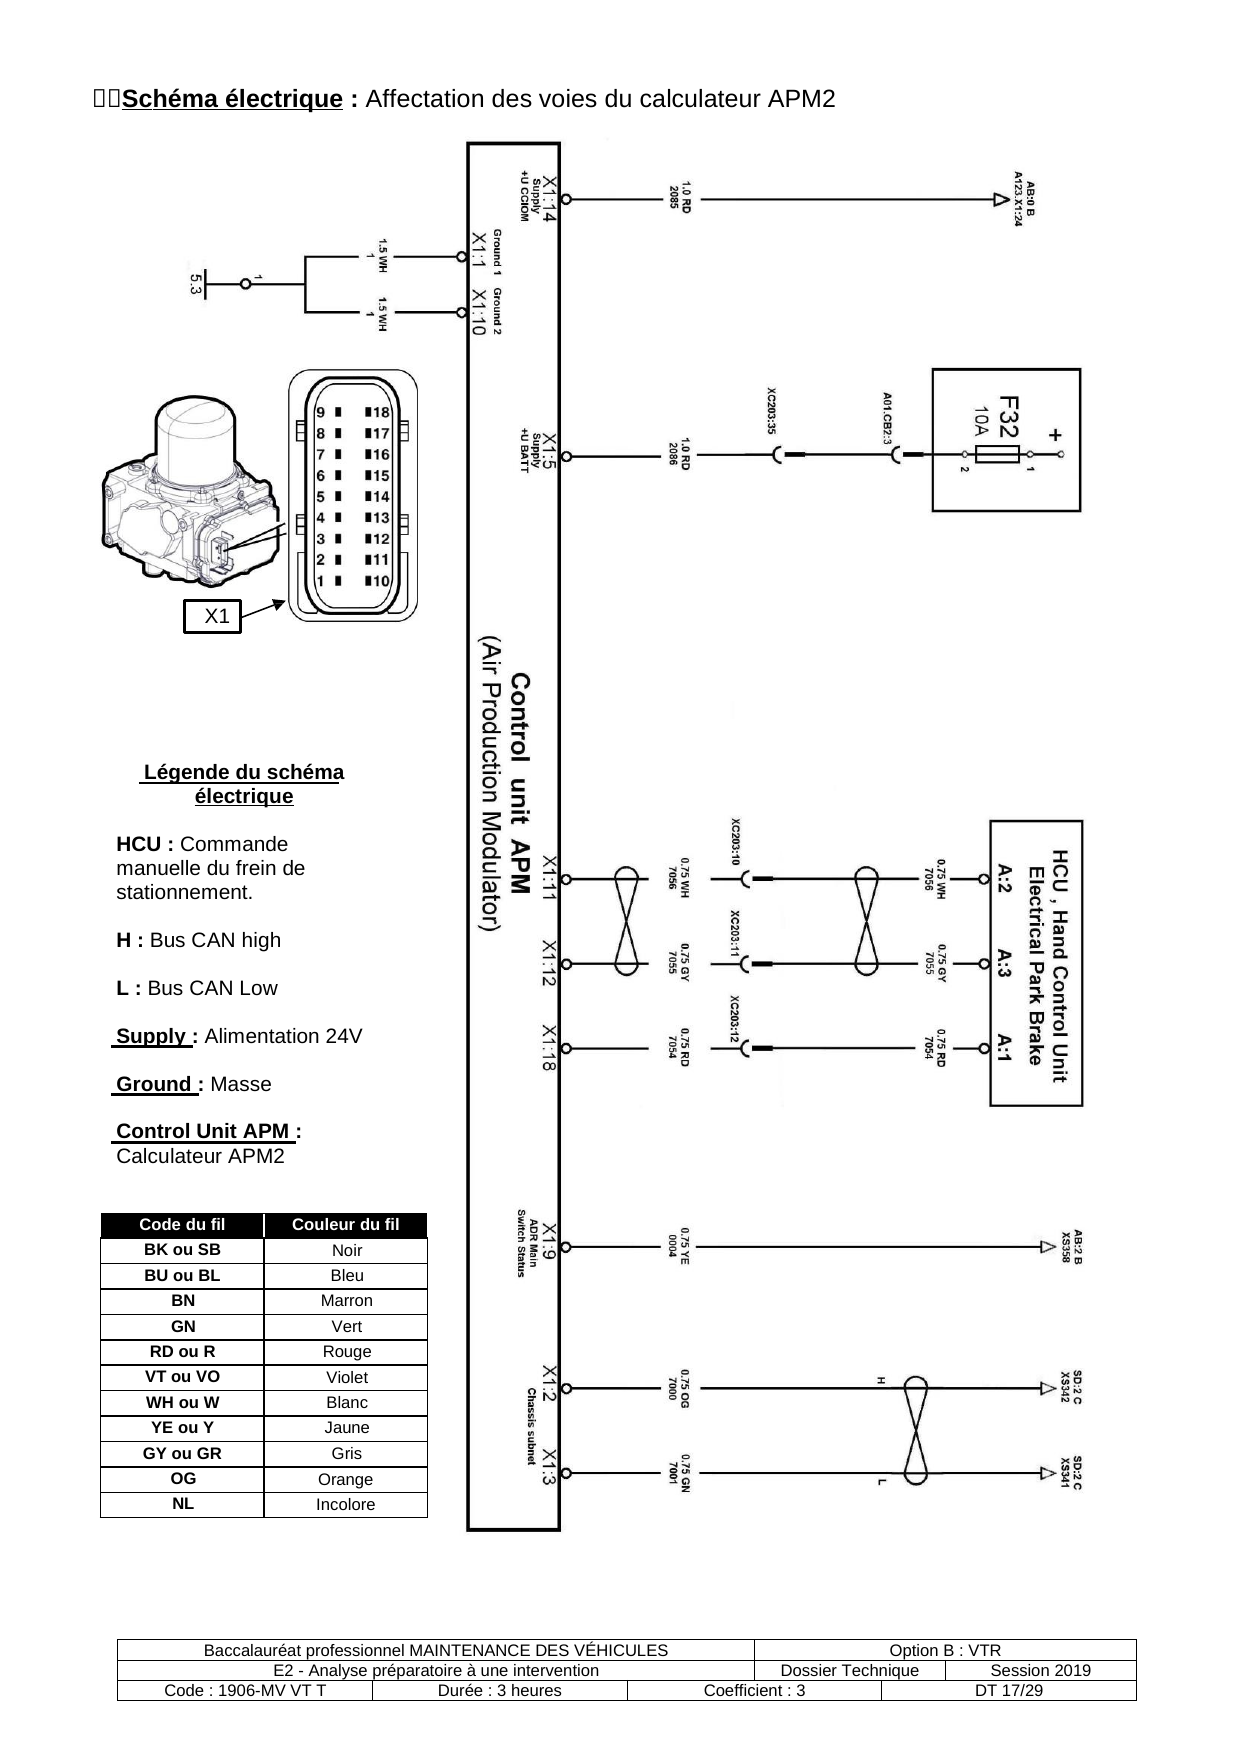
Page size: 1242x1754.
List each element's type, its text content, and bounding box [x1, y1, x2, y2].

text Control Unit APM : [116, 1119, 1167, 1143]
picture [176, 627, 1088, 928]
table_header Couleur du fil [265, 1213, 427, 1237]
table_cell Noir [265, 1239, 427, 1263]
table_cell GY ou GR [101, 1442, 263, 1466]
table_cell Rouge [265, 1341, 427, 1364]
text L : Bus CAN Low [116, 976, 1167, 999]
picture [382, 1095, 1088, 1119]
table_cell Gris [265, 1442, 427, 1466]
text Calculateur APM2 [116, 1144, 1167, 1168]
text HCU : Commande manuelle du frein de stationnement. [116, 832, 311, 904]
table_cell OG [101, 1468, 263, 1491]
table_cell NL [101, 1493, 263, 1516]
table_cell BN [101, 1290, 263, 1313]
table_cell RD ou R [101, 1341, 263, 1364]
table_cell Blanc [265, 1391, 427, 1415]
table_cell Vert [265, 1315, 427, 1339]
table_cell Bleu [265, 1264, 427, 1288]
picture [382, 951, 1088, 976]
picture [382, 999, 1088, 1023]
picture [382, 1047, 1088, 1071]
table_cell Marron [265, 1290, 427, 1313]
table_cell GN [101, 1315, 263, 1339]
text Schéma électrique : Affectation des voies du calculateur APM2 [92, 86, 1170, 113]
table_cell Orange [265, 1468, 427, 1491]
table_cell WH ou W [101, 1391, 263, 1415]
table_cell BK ou SB [101, 1239, 263, 1263]
picture [176, 136, 1088, 604]
picture [99, 367, 421, 624]
table_cell Violet [265, 1366, 427, 1390]
table_header Code du fil [101, 1213, 264, 1237]
text Légende du schéma électrique [144, 760, 351, 808]
text X1 [204, 604, 1167, 627]
table_cell Incolore [265, 1493, 427, 1516]
table_cell VT ou VO [101, 1366, 263, 1390]
table_cell YE ou Y [101, 1417, 263, 1441]
table_cell BU ou BL [101, 1264, 263, 1288]
text H : Bus CAN high [116, 928, 1167, 951]
picture [176, 1168, 1088, 1537]
text Ground : Masse [116, 1071, 1167, 1095]
text Supply : Alimentation 24V [116, 1023, 1167, 1047]
table_cell Jaune [265, 1417, 427, 1441]
